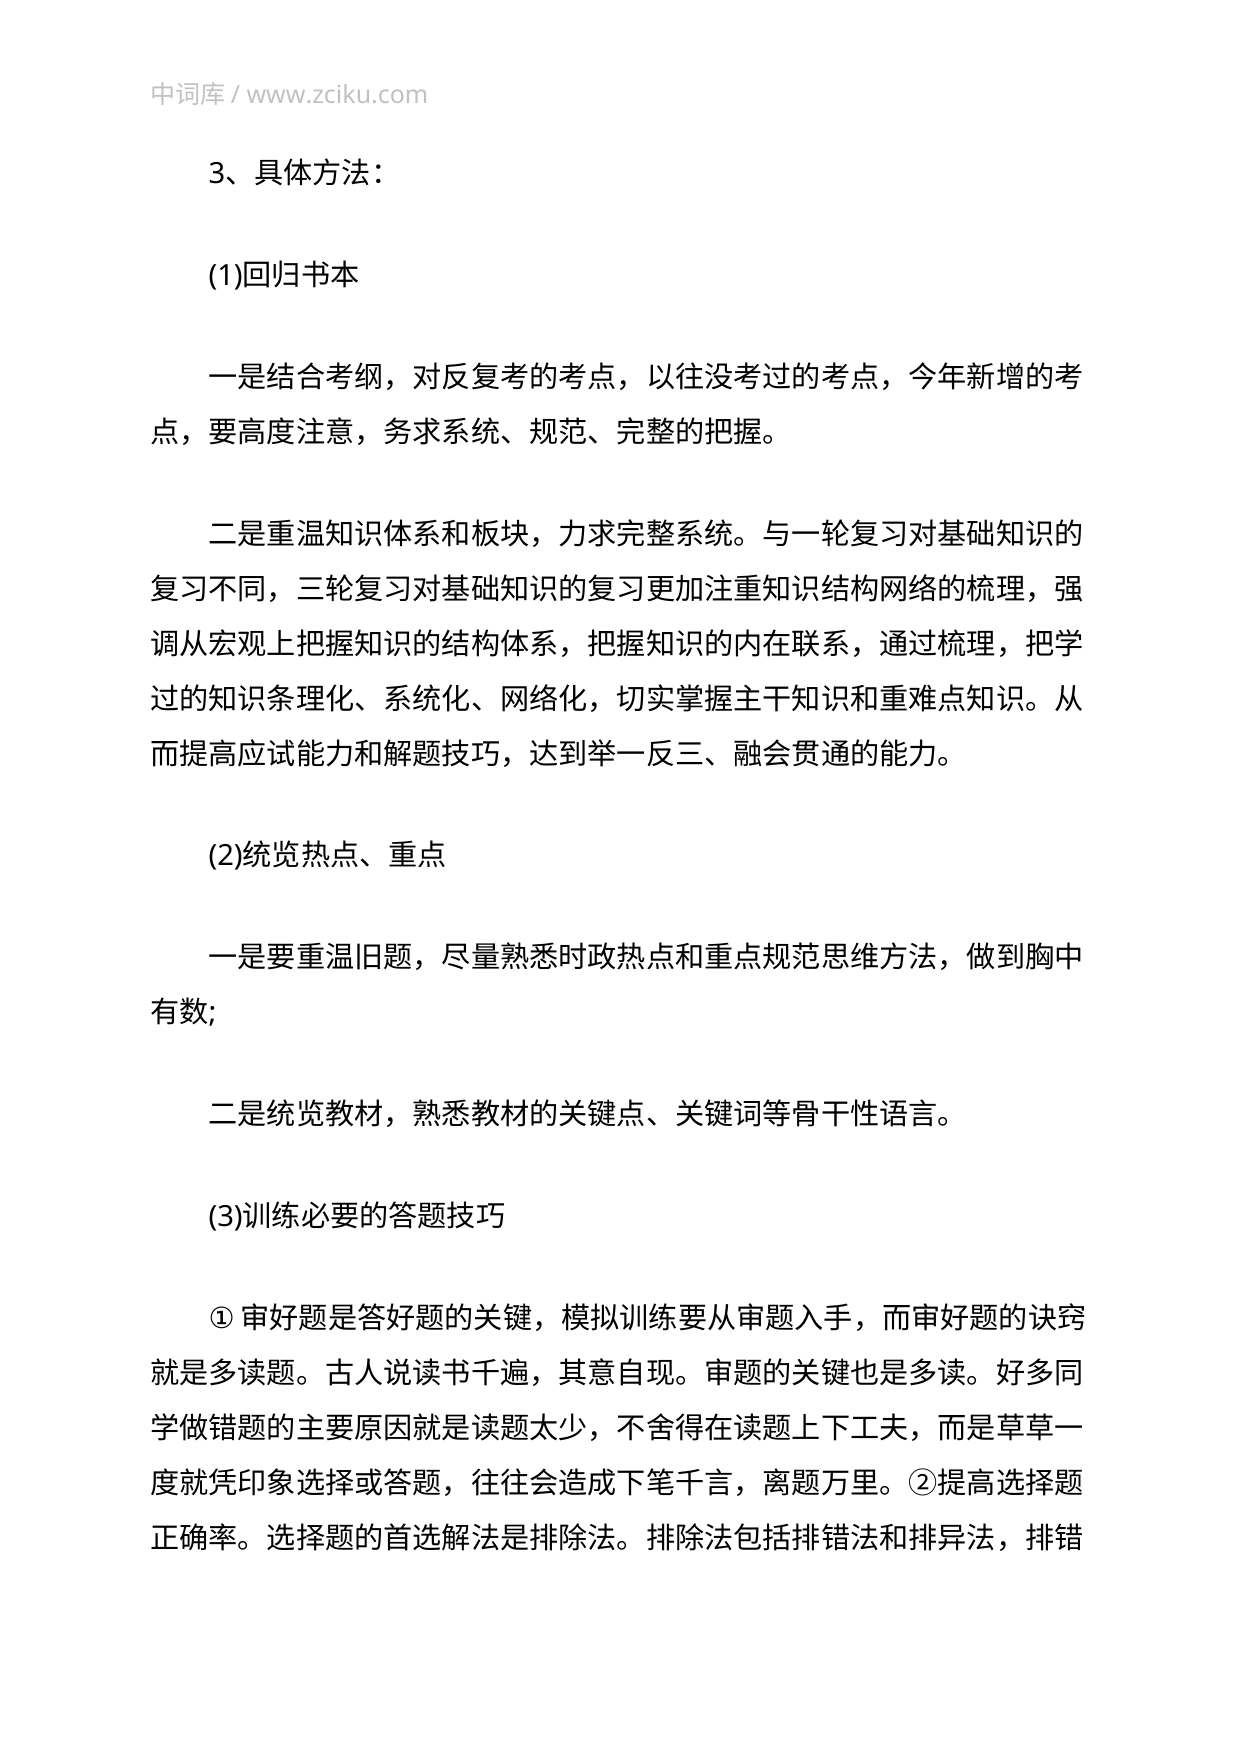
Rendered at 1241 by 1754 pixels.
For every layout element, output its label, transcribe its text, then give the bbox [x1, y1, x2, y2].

text 3、具体方法： [150, 150, 1090, 192]
text (2)统览热点、重点 [150, 832, 1090, 874]
text 一是结合考纲，对反复考的考点，以往没考过的考点，今年新增的考点，要高度注意，务求系统、规范、完整的把握。 [150, 354, 1090, 451]
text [150, 1294, 1090, 1557]
text 二是统览教材，熟悉教材的关键点、关键词等骨干性语言。 [150, 1091, 1090, 1133]
text 二是重温知识体系和板块，力求完整系统。与一轮复习对基础知识的复习不同，三轮复习对基础知识的复习更加注重知识结构网络的梳理，强调从宏观上把握知识的结构体系，把握知识的内在联系，通过梳理，把学过的知识条理化、系统化、网络化，切实掌握主干知识和重难点知识。从而提高应试能力和解题技巧，达到举一反三、融会贯通的能力。 [150, 511, 1090, 772]
text (3)训练必要的答题技巧 [150, 1193, 1090, 1235]
text (1)回归书本 [150, 252, 1090, 294]
text 一是要重温旧题，尽量熟悉时政热点和重点规范思维方法，做到胸中有数; [150, 934, 1090, 1031]
